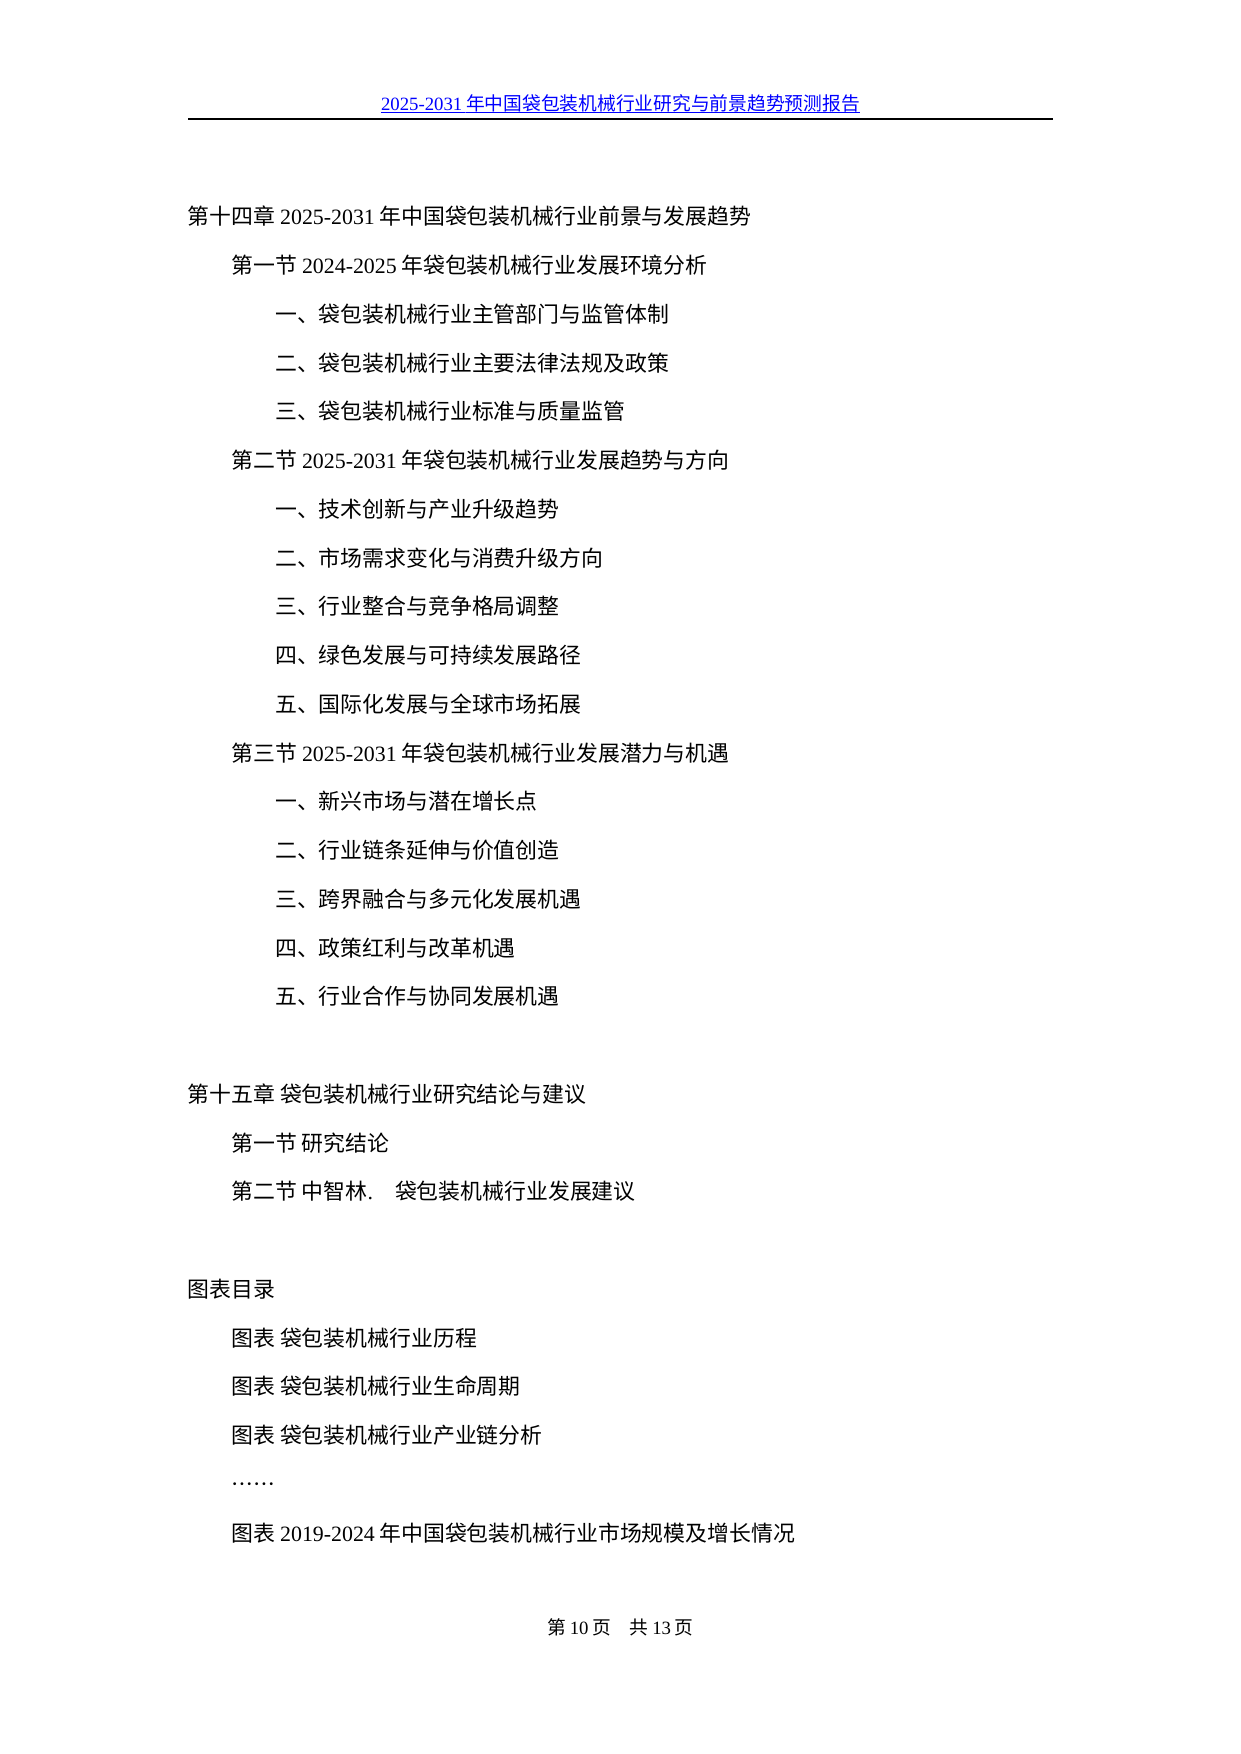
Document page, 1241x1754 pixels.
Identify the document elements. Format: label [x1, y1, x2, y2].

text [187, 150, 1053, 1548]
